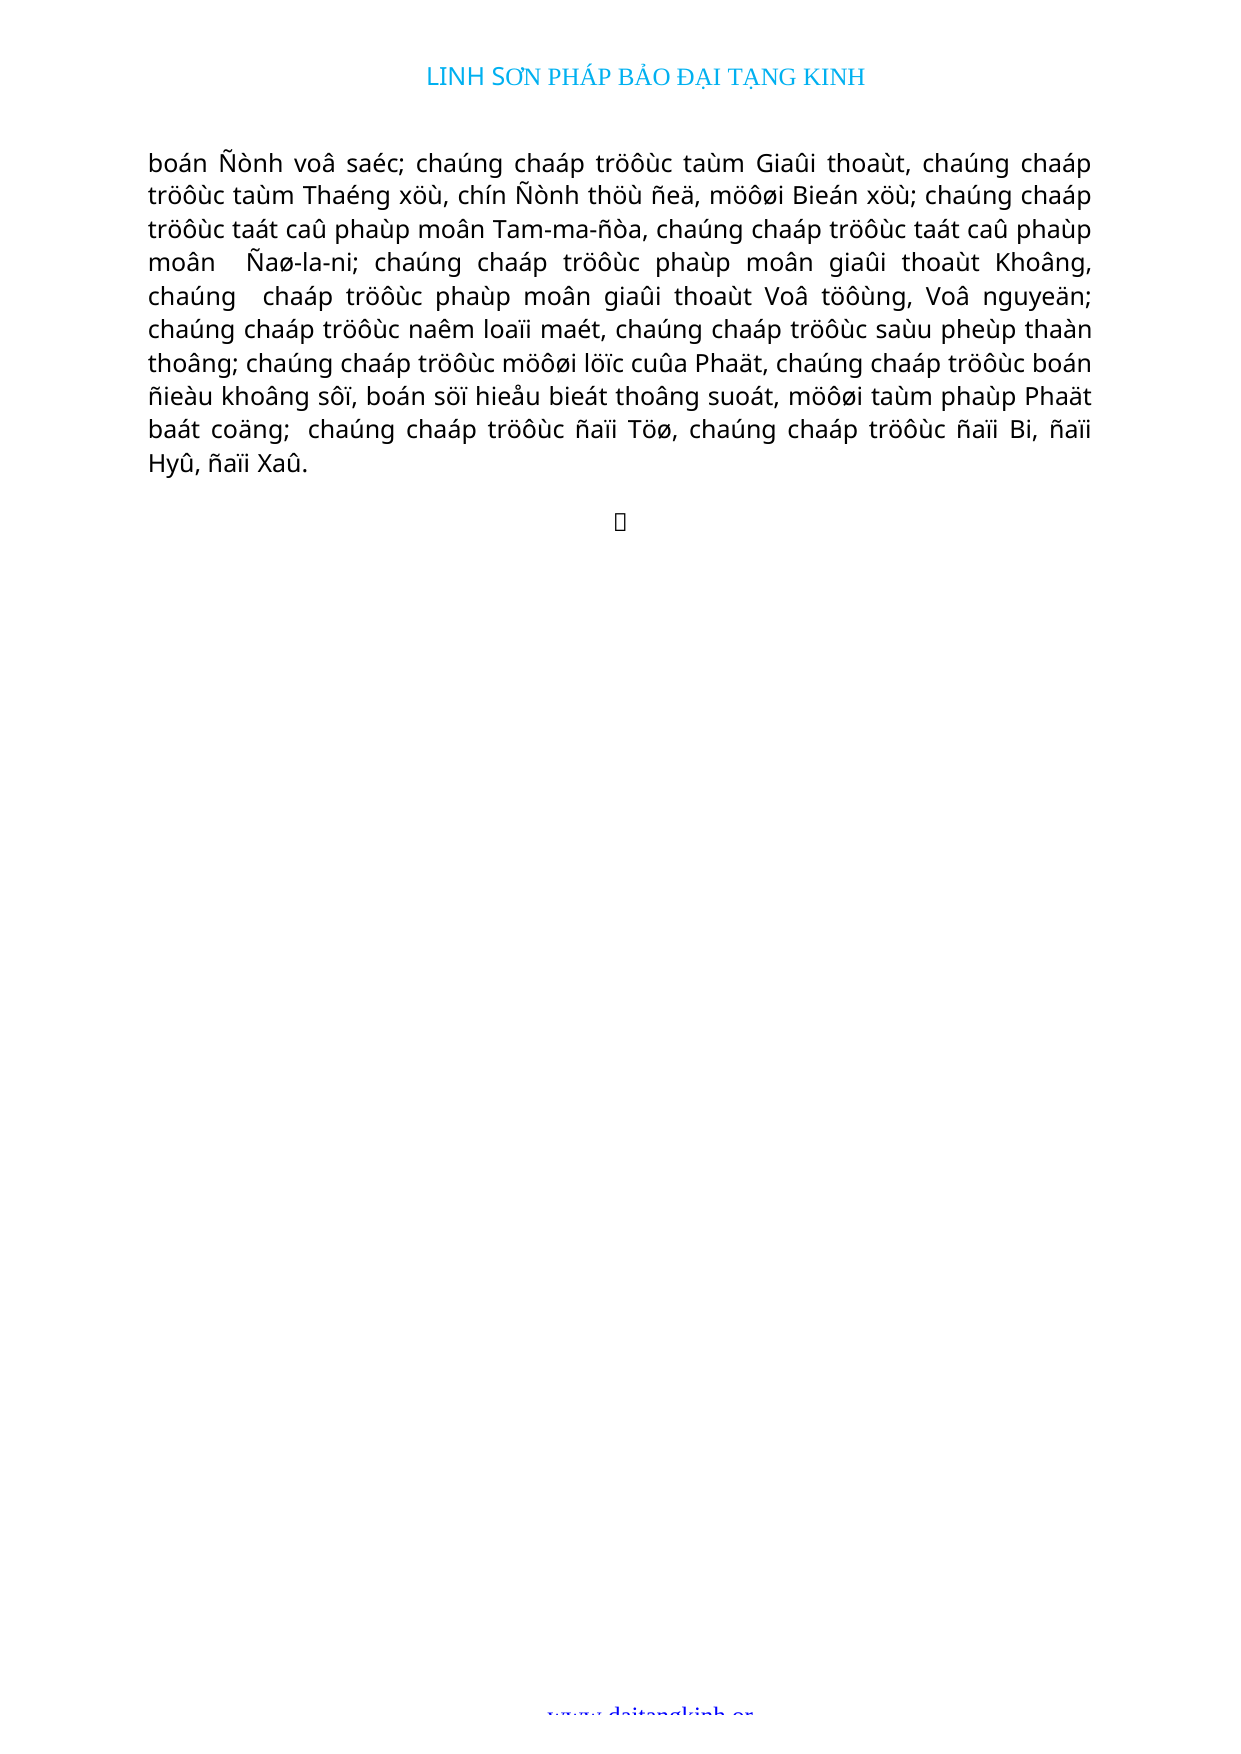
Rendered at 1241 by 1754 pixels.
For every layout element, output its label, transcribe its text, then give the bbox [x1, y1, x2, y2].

text boán Ñònh voâ saéc; chaúng chaáp tröôùc taùm Giaûi thoaùt, chaúng chaáp tröôùc taùm Thaéng xöù, chín Ñònh thöù ñeä, möôøi Bieán xöù; chaúng chaáp tröôùc taát caû phaùp moân Tam-ma-ñòa, chaúng chaáp tröôùc taát caû phaùp moân Ñaø-la-ni; chaúng chaáp tröôùc phaùp moân giaûi thoaùt Khoâng, chaúng chaáp tröôùc phaùp moân giaûi thoaùt Voâ töôùng, Voâ nguyeän; chaúng chaáp tröôùc naêm loaïi maét, chaúng chaáp tröôùc saùu pheùp thaàn thoâng; chaúng chaáp tröôùc möôøi löïc cuûa Phaät, chaúng chaáp tröôùc boán ñieàu khoâng sôï, boán söï hieåu bieát thoâng suoát, möôøi taùm phaùp Phaät baát coäng; chaúng chaáp tröôùc ñaïi Töø, chaúng chaáp tröôùc ñaïi Bi, ñaïi Hyû, ñaïi Xaû. [148, 145, 1093, 479]
text  [136, 504, 1105, 538]
